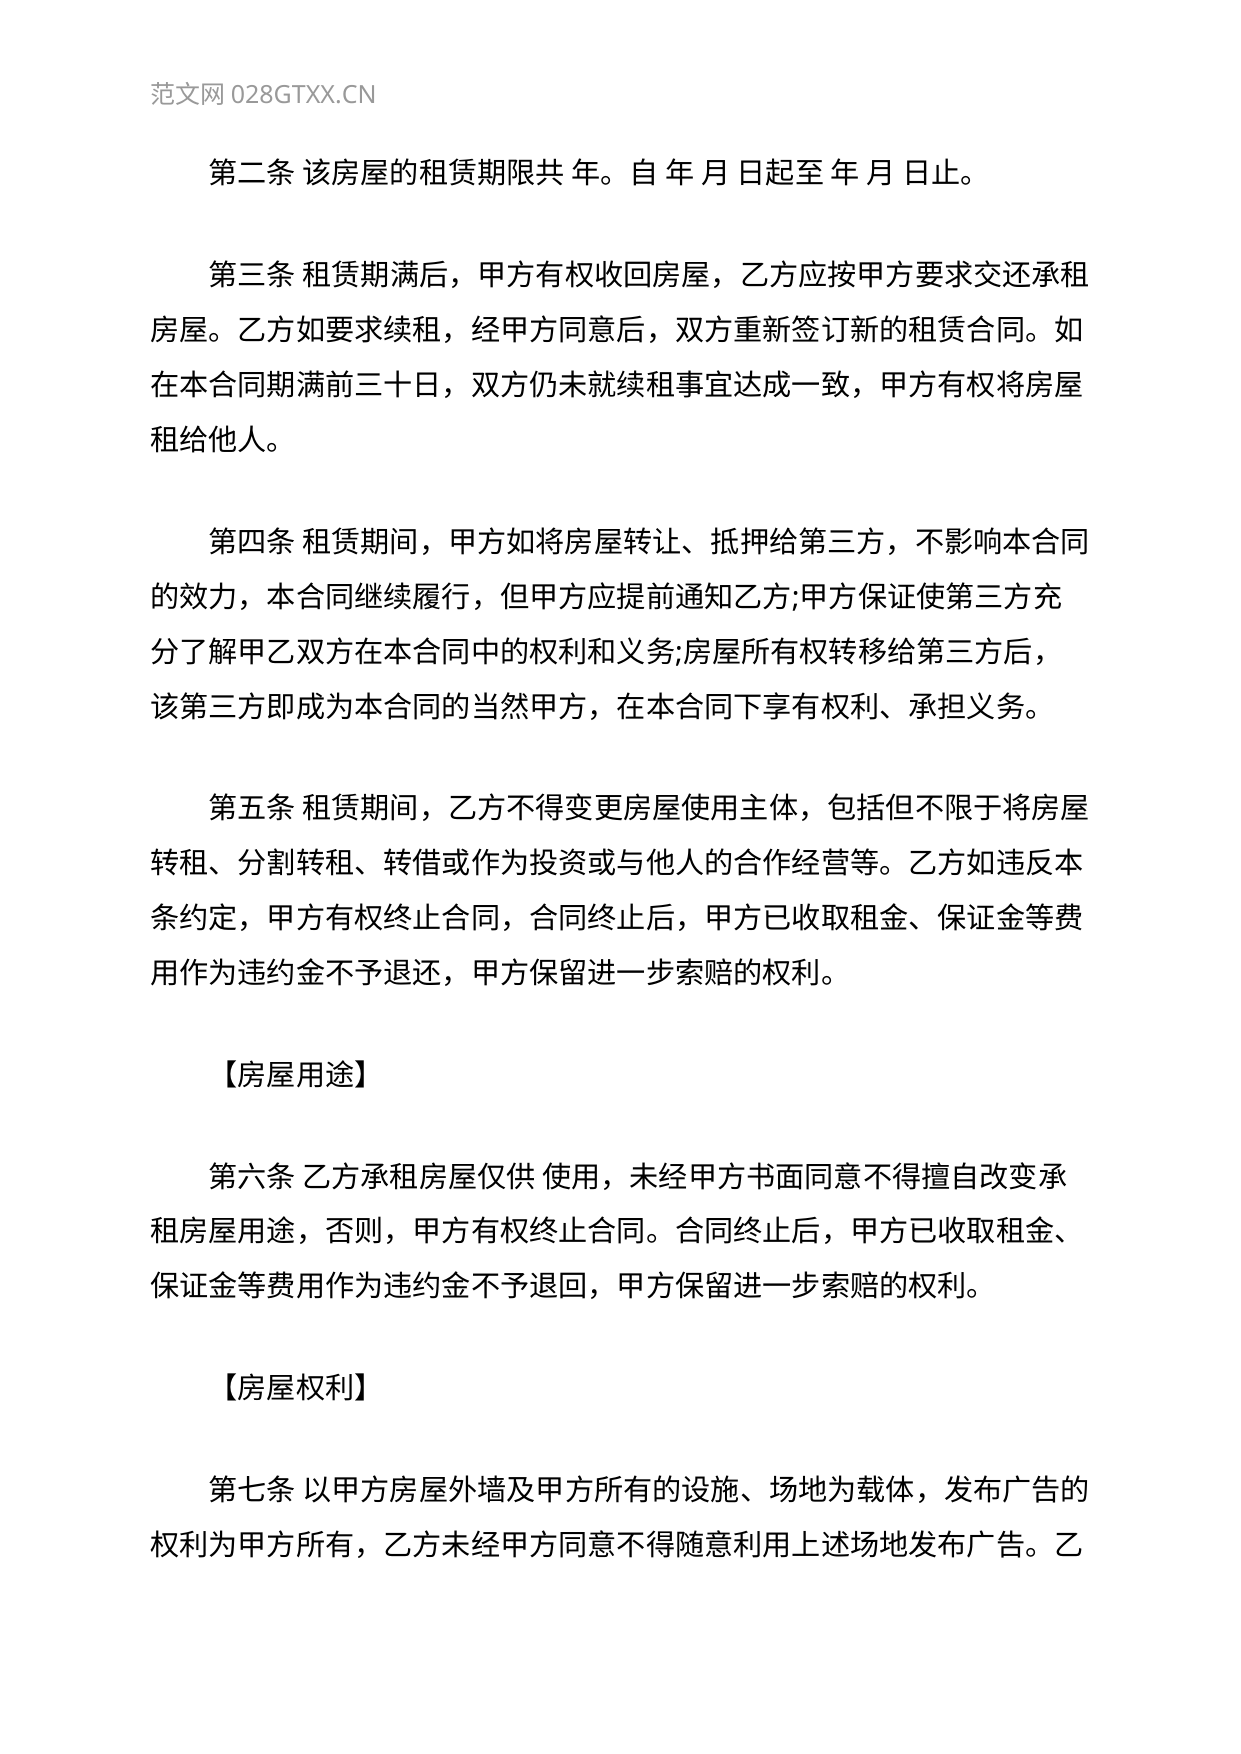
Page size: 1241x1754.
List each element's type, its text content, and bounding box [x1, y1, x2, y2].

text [150, 1466, 1090, 1564]
text 第六条 乙方承租房屋仅供 使用，未经甲方书面同意不得擅自改变承租房屋用途，否则，甲方有权终止合同。合同终止后，甲方已收取租金、保证金等费用作为违约金不予退回，甲方保留进一步索赔的权利。 [150, 1153, 1090, 1305]
text 【房屋用途】 [150, 1051, 1090, 1094]
text 第四条 租赁期间，甲方如将房屋转让、抵押给第三方，不影响本合同的效力，本合同继续履行，但甲方应提前通知乙方;甲方保证使第三方充分了解甲乙双方在本合同中的权利和义务;房屋所有权转移给第三方后，该第三方即成为本合同的当然甲方，在本合同下享有权利、承担义务。 [150, 518, 1090, 725]
text 第五条 租赁期间，乙方不得变更房屋使用主体，包括但不限于将房屋转租、分割转租、转借或作为投资或与他人的合作经营等。乙方如违反本条约定，甲方有权终止合同，合同终止后，甲方已收取租金、保证金等费用作为违约金不予退还，甲方保留进一步索赔的权利。 [150, 785, 1090, 992]
text 第三条 租赁期满后，甲方有权收回房屋，乙方应按甲方要求交还承租房屋。乙方如要求续租，经甲方同意后，双方重新签订新的租赁合同。如在本合同期满前三十日，双方仍未就续租事宜达成一致，甲方有权将房屋租给他人。 [150, 252, 1090, 459]
text 【房屋权利】 [150, 1365, 1090, 1407]
text 第二条 该房屋的租赁期限共 年。自 年 月 日起至 年 月 日止。 [150, 150, 1090, 192]
